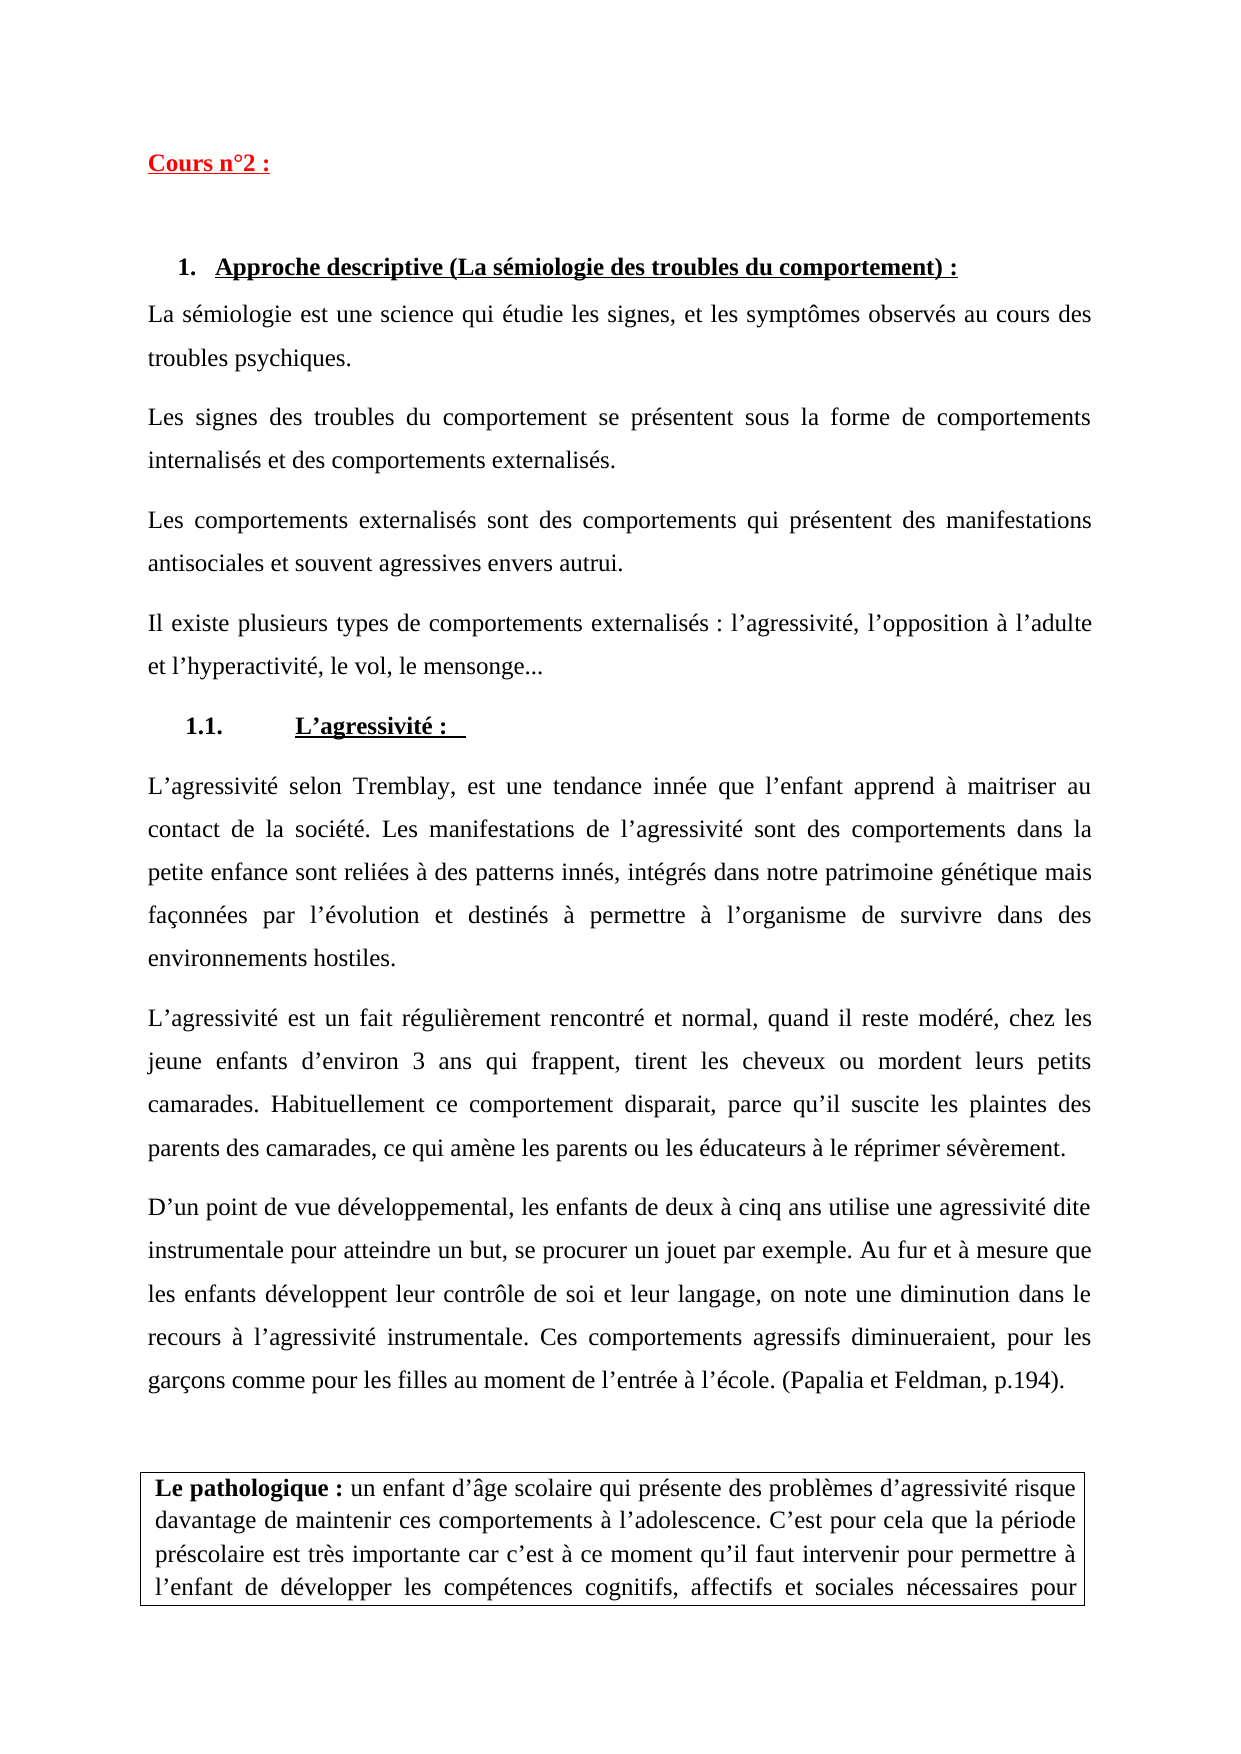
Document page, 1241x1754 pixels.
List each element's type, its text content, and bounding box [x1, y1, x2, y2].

text Les comportements externalisés sont des comportements qui présentent des manifestations antisociales et souvent agressives envers autrui. [148, 505, 1093, 577]
list Approche descriptive (La sémiologie des troubles du comportement) : [177, 252, 1093, 281]
text L’agressivité selon Tremblay, est une tendance innée que l’enfant apprend à maitriser au contact de la société. Les manifestations de l’agressivité sont des comportements dans la petite enfance sont reliées à des patterns innés, intégrés dans notre patrimoine génétique mais façonnées par l’évolution et destinés à permettre à l’organisme de survivre dans des environnements hostiles. [148, 771, 1093, 972]
text Cours n°2 : [148, 148, 1093, 176]
text La sémiologie est une science qui étudie les signes, et les symptômes observés au cours des troubles psychiques. [148, 299, 1093, 371]
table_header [141, 1473, 1084, 1605]
list L’agressivité : [185, 711, 1093, 740]
text Les signes des troubles du comportement se présentent sous la forme de comportements internalisés et des comportements externalisés. [148, 402, 1093, 474]
text D’un point de vue développemental, les enfants de deux à cinq ans utilise une agressivité dite instrumentale pour atteindre un but, se procurer un jouet par exemple. Au fur et à mesure que les enfants développent leur contrôle de soi et leur langage, on note une diminution dans le recours à l’agressivité instrumentale. Ces comportements agressifs diminueraient, pour les garçons comme pour les filles au moment de l’entrée à l’école. (Papalia et Feldman, p.194). [148, 1192, 1093, 1394]
text Il existe plusieurs types de comportements externalisés : l’agressivité, l’opposition à l’adulte et l’hyperactivité, le vol, le mensonge... [148, 608, 1093, 680]
text L’agressivité est un fait régulièrement rencontré et normal, quand il reste modéré, chez les jeune enfants d’environ 3 ans qui frappent, tirent les cheveux ou mordent leurs petits camarades. Habituellement ce comportement disparait, parce qu’il suscite les plaintes des parents des camarades, ce qui amène les parents ou les éducateurs à le réprimer sévèrement. [148, 1003, 1093, 1161]
